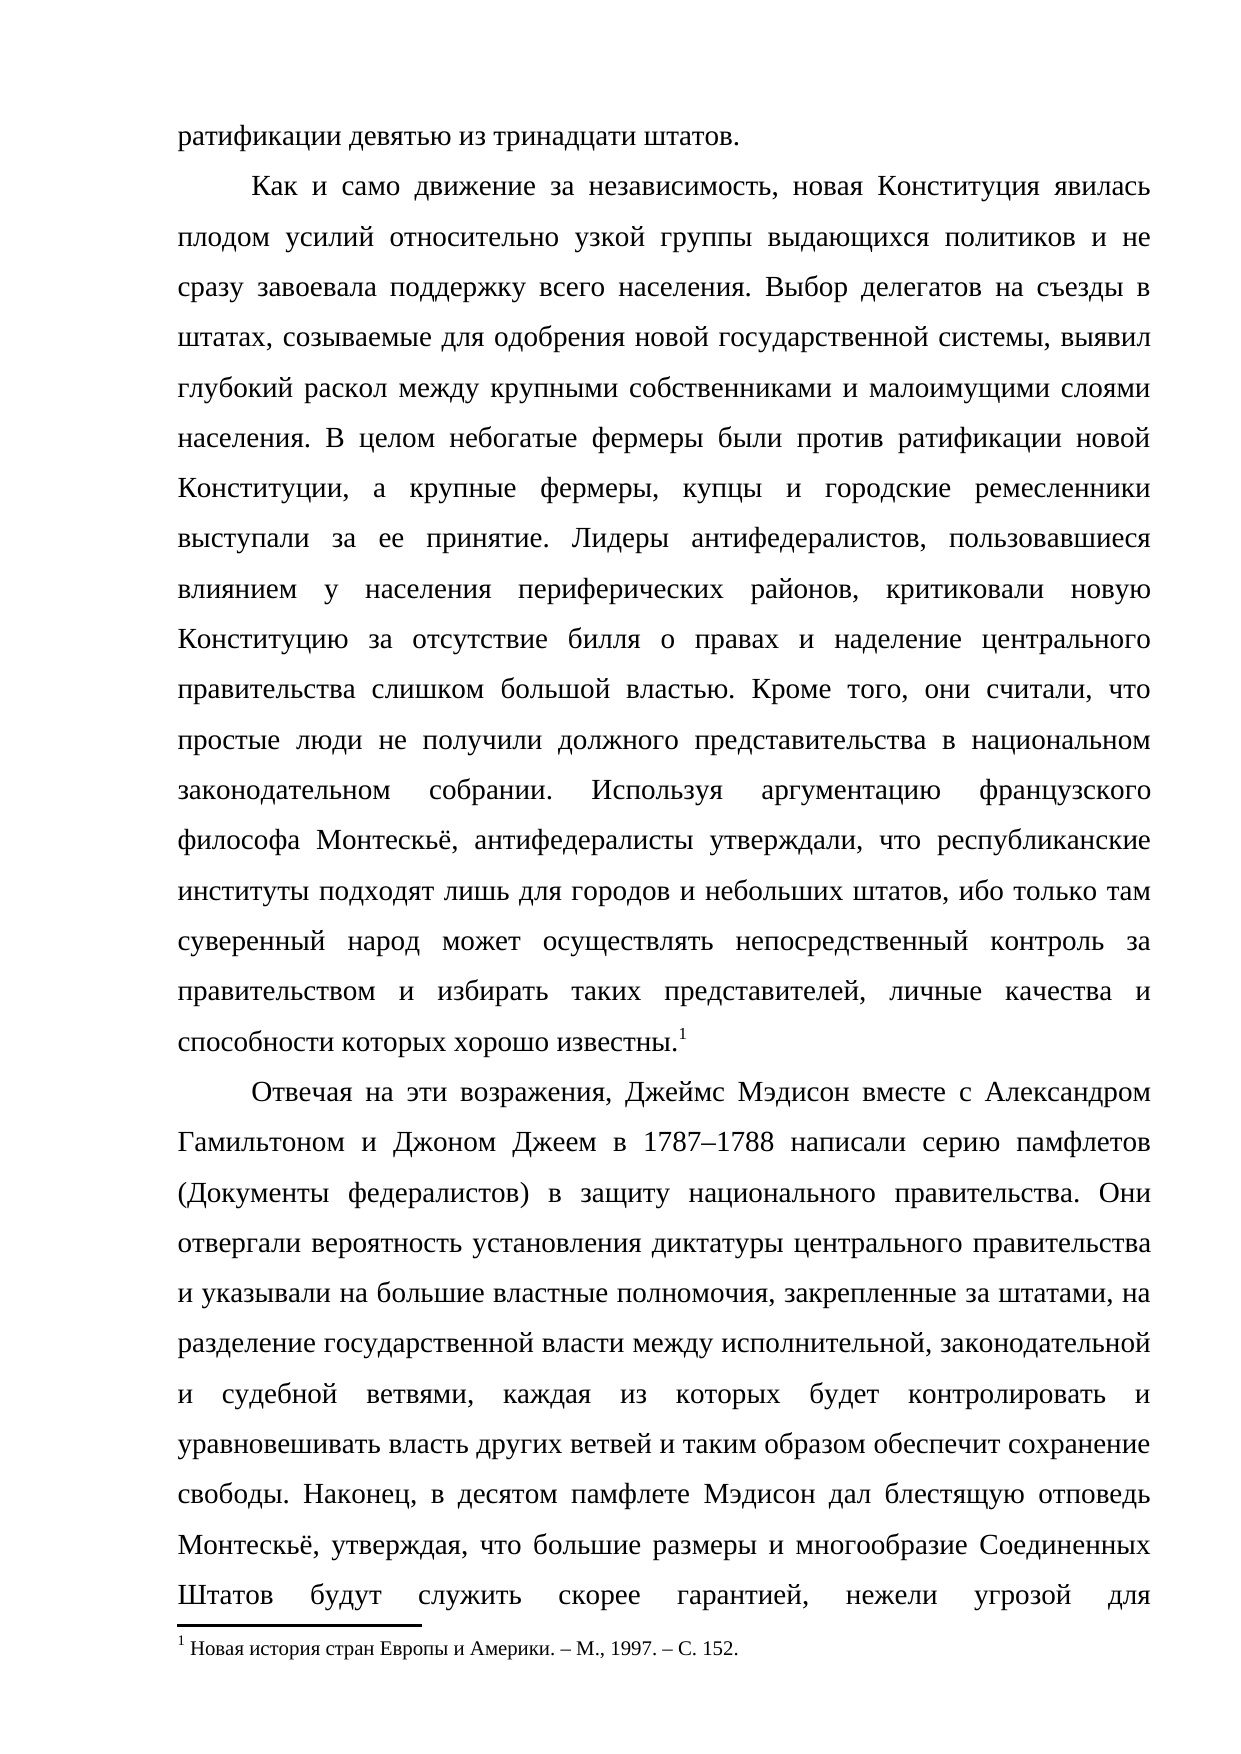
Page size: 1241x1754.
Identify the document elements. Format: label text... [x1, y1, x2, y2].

text Как и само движение за независимость, новая Конституция явилась плодом усилий относительно узкой группы выдающихся политиков и не сразу завоевала поддержку всего населения. Выбор делегатов на съезды в штатах, созываемые для одобрения новой государственной системы, выявил глубокий раскол между крупными собственниками и малоимущими слоями населения. В целом небогатые фермеры были против ратификации новой Конституции, а крупные фермеры, купцы и городские ремесленники выступали за ее принятие. Лидеры антифедералистов, пользовавшиеся влиянием у населения периферических районов, критиковали новую Конституцию за отсутствие билля о правах и наделение центрального правительства слишком большой властью. Кроме того, они считали, что простые люди не получили должного представительства в национальном законодательном собрании. Используя аргументацию французского философа Монтескьё, антифедералисты утверждали, что республиканские институты подходят лишь для городов и небольших штатов, ибо только там суверенный народ может осуществлять непосредственный контроль за правительством и избирать таких представителей, личные качества и способности которых хорошо известны. [177, 168, 1152, 1057]
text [177, 118, 1152, 152]
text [177, 1074, 1152, 1611]
